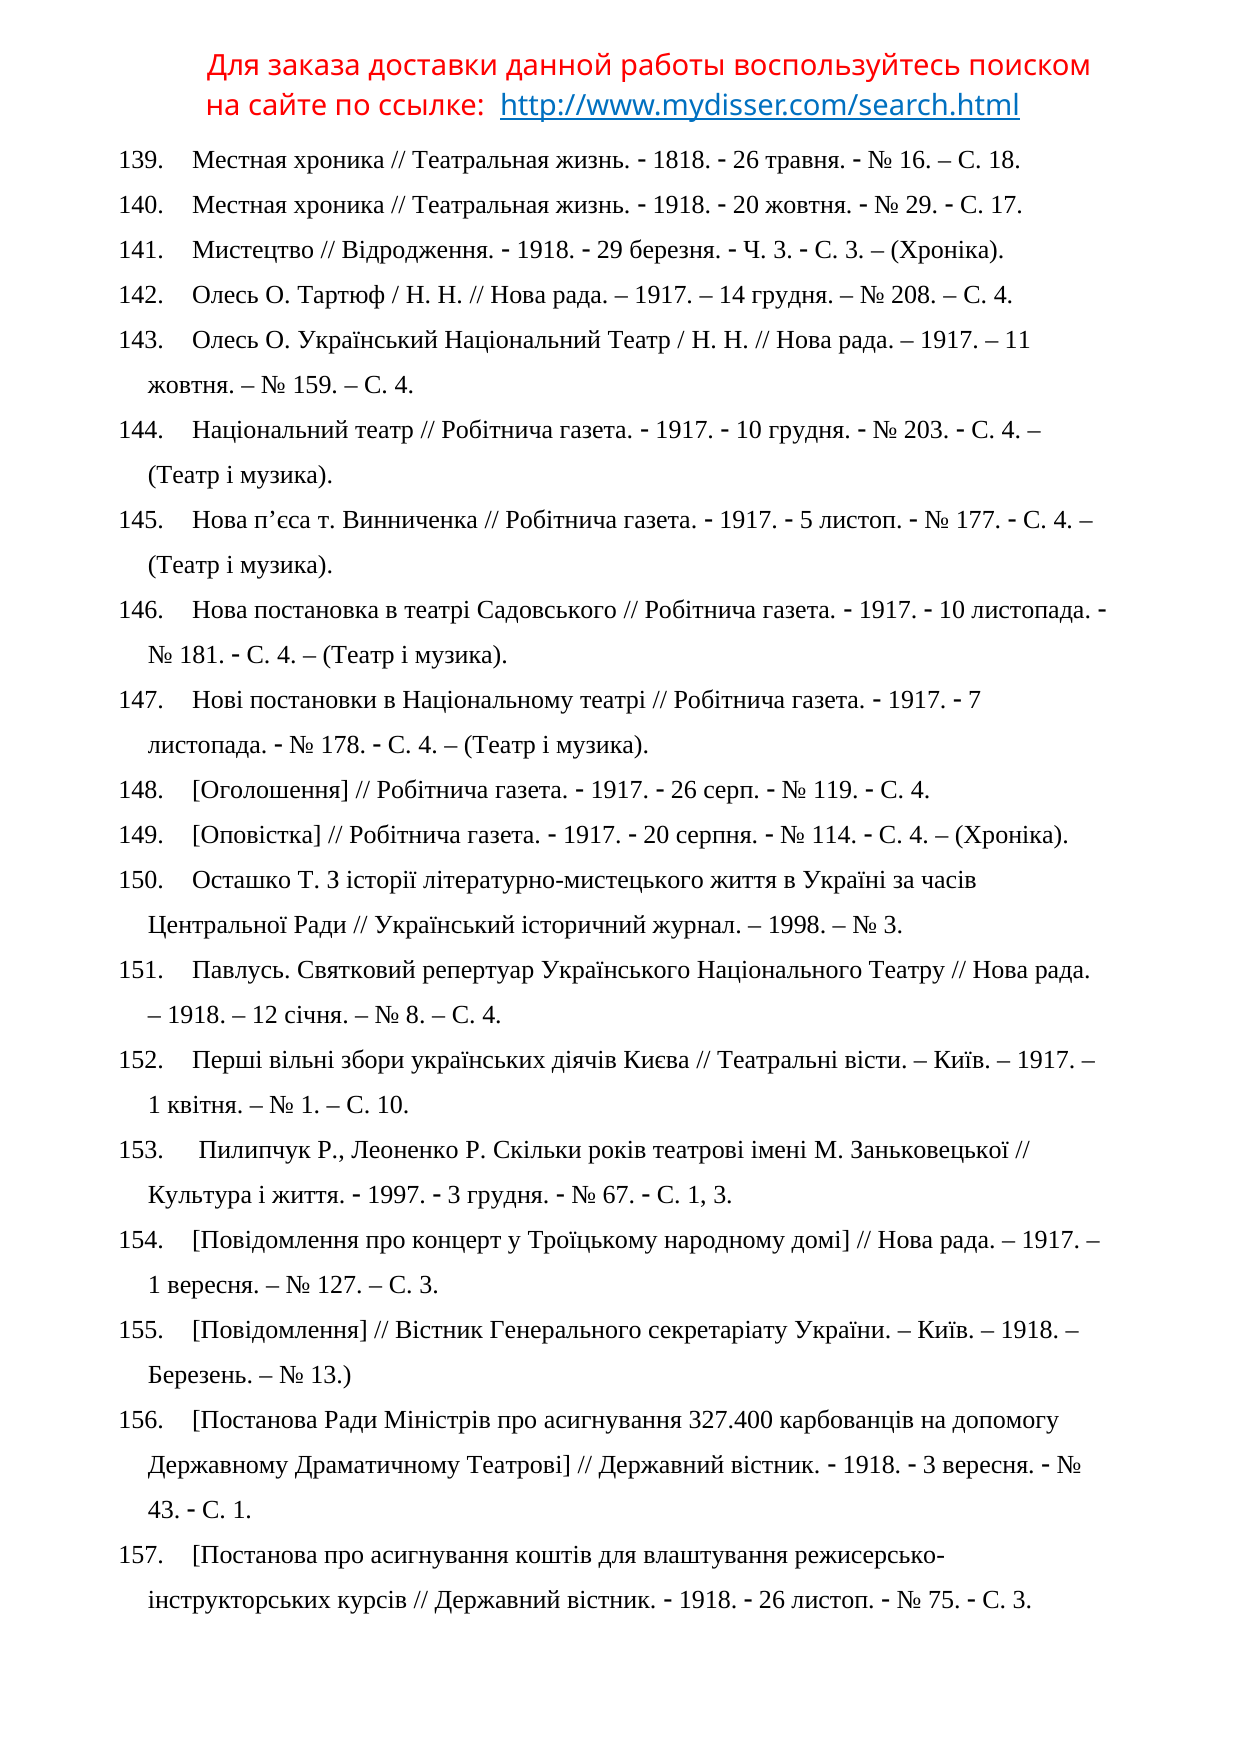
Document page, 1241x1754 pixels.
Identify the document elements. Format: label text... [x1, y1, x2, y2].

list Павлусь. Святковий репертуар Українського Національного Театру // Нова рада. – 1918. – 12 січня. – № 8. – С. 4. [118, 954, 1107, 1029]
list Перші вільні збори українських діячів Києва // Театральні вісти. – Київ. – 1917. – 1 квітня. – № 1. – С. 10. [118, 1044, 1107, 1119]
list [Повідомлення] // Вістник Генерального секретаріату України. – Київ. – 1918. – Березень. – № 13.) [118, 1314, 1107, 1389]
list [Оголошення] // Робітнича газета. 1917. 26 серп. № 119. С. 4. [118, 774, 1107, 804]
list Мистецтво // Відродження. 1918. 29 березня. Ч. 3. С. 3. – (Хроніка). [118, 234, 1107, 264]
list Нова постановка в театрі Садовського // Робітнича газета. 1917. 10 листопада. № 181. С. 4. – (Театр і музика). [118, 594, 1107, 669]
list Местная хроника // Театральная жизнь. 1818. 26 травня. № 16. – С. 18. [118, 144, 1107, 174]
list Олесь О. Український Національний Театр / Н. Н. // Нова рада. – 1917. – 11 жовтня. – № 159. – С. 4. [118, 324, 1107, 399]
list [Постанова про асигнування коштів для влаштування режисерсько-інструкторських курсів // Державний вістник. 1918. 26 листоп. № 75. С. 3. [118, 1539, 1107, 1614]
list Національний театр // Робітнича газета. 1917. 10 грудня. № 203. С. 4. – (Театр і музика). [118, 414, 1107, 489]
list Нова п’єса т. Винниченка // Робітнича газета. 1917. 5 листоп. № 177. С. 4. – (Театр і музика). [118, 504, 1107, 579]
list Нові постановки в Національному театрі // Робітнича газета. 1917. 7 листопада. № 178. С. 4. – (Театр і музика). [118, 684, 1107, 759]
list Пилипчук Р., Леоненко Р. Скільки років театрові імені М. Заньковецької // Культура і життя. 1997. 3 грудня. № 67. С. 1, 3. [118, 1134, 1107, 1209]
list Осташко Т. З історії літературно-мистецького життя в Україні за часів Центральної Ради // Український історичний журнал. – 1998. – № 3. [118, 864, 1107, 939]
list Олесь О. Тартюф / Н. Н. // Нова рада. – 1917. – 14 грудня. – № 208. – С. 4. [118, 279, 1107, 309]
list [Повідомлення про концерт у Троїцькому народному домі] // Нова рада. – 1917. – 1 вересня. – № 127. – С. 3. [118, 1224, 1107, 1299]
list [Постанова Ради Міністрів про асигнування 327.400 карбованців на допомогу Державному Драматичному Театрові] // Державний вістник. 1918. 3 вересня. № 43. С. 1. [118, 1404, 1107, 1524]
list Местная хроника // Театральная жизнь. 1918. 20 жовтня. № 29. С. 17. [118, 189, 1107, 219]
list [Оповістка] // Робітнича газета. 1917. 20 серпня. № 114. С. 4. – (Хроніка). [118, 819, 1107, 849]
